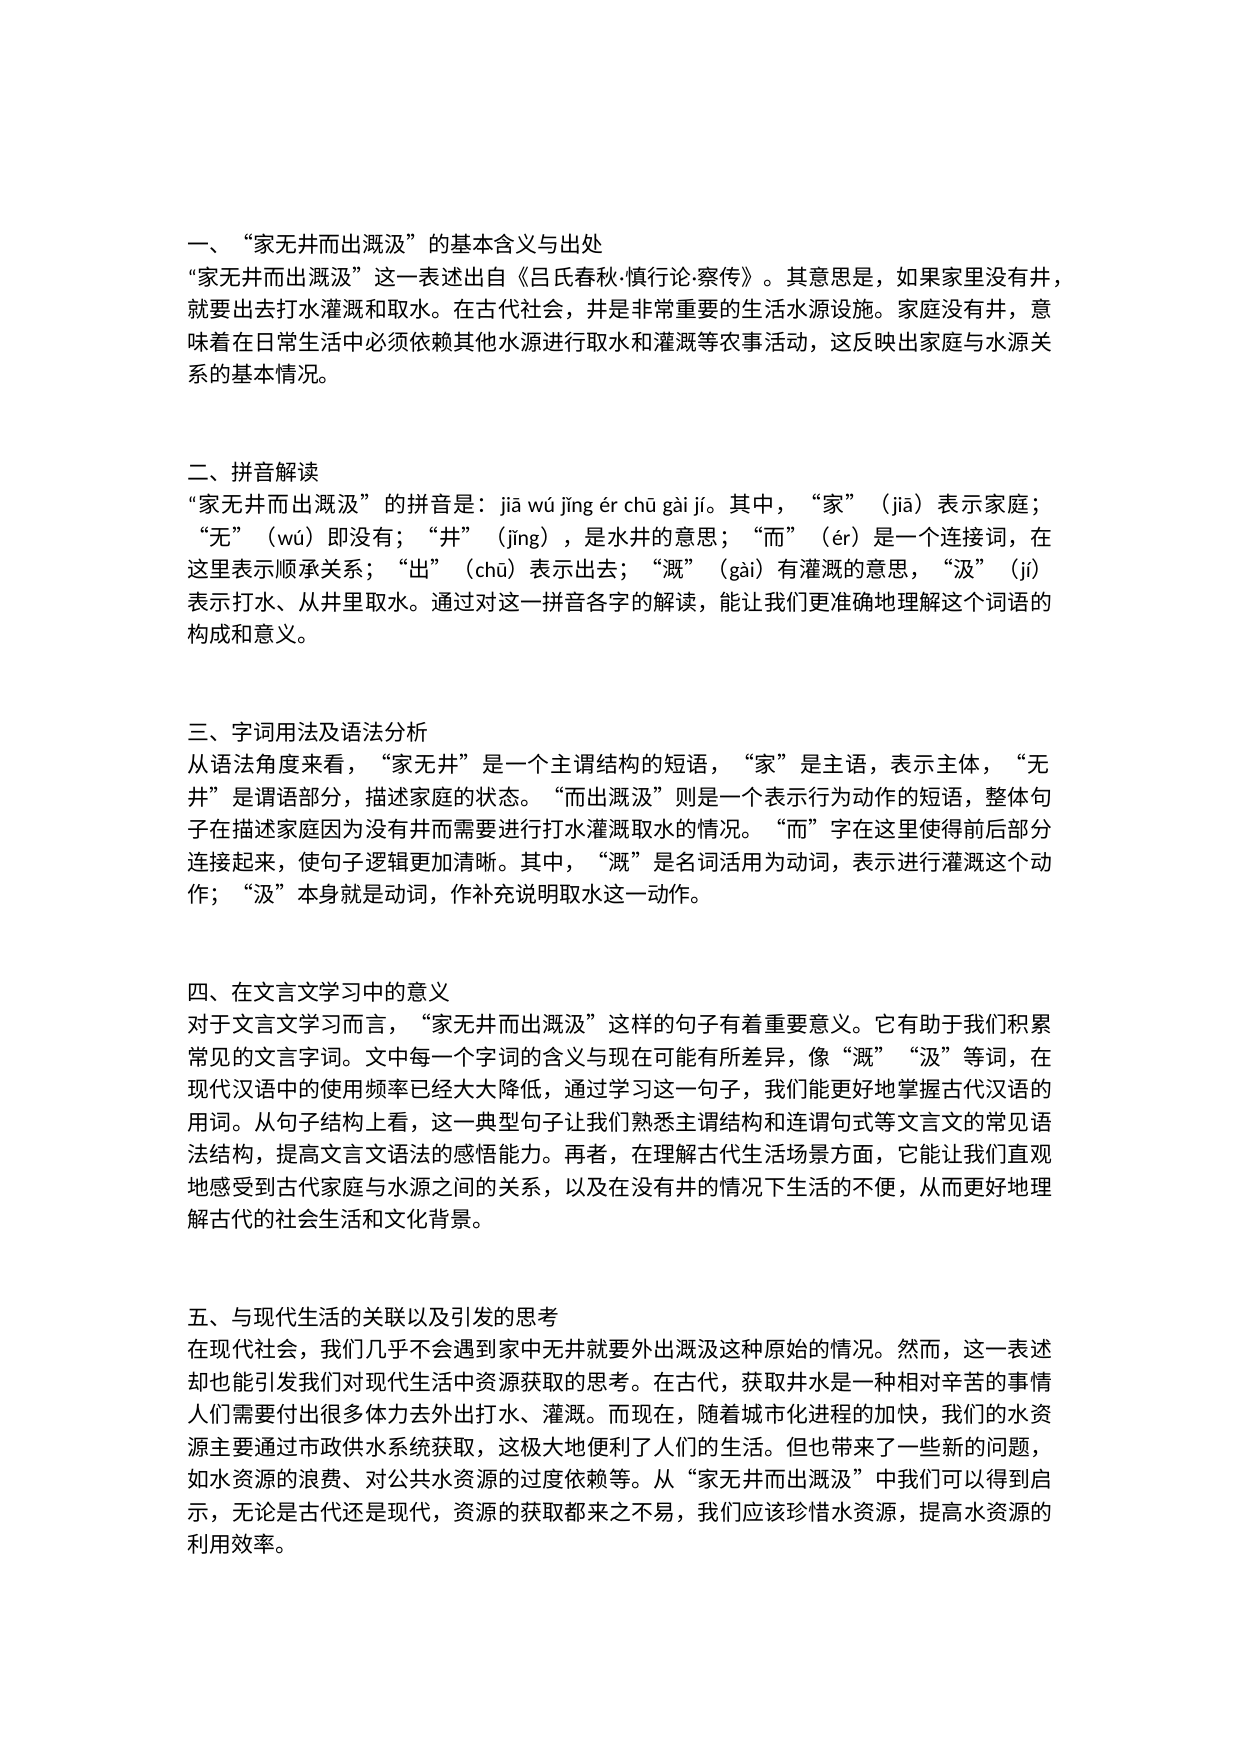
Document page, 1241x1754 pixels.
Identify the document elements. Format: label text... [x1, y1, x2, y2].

text 三、字词用法及语法分析 [187, 714, 1053, 747]
text 四、在文言文学习中的意义 [187, 974, 1053, 1007]
text 二、拼音解读 [187, 454, 1053, 487]
text 从语法角度来看，“家无井”是一个主谓结构的短语，“家”是主语，表示主体，“无井”是谓语部分，描述家庭的状态。“而出溉汲”则是一个表示行为动作的短语，整体句子在描述家庭因为没有井而需要进行打水灌溉取水的情况。“而”字在这里使得前后部分连接起来，使句子逻辑更加清晰。其中，“溉”是名词活用为动词，表示进行灌溉这个动作；“汲”本身就是动词，作补充说明取水这一动作。 [187, 747, 1053, 909]
text “家无井而出溉汲”这一表述出自《吕氏春秋·慎行论·察传》。其意思是，如果家里没有井，就要出去打水灌溉和取水。在古代社会，井是非常重要的生活水源设施。家庭没有井，意味着在日常生活中必须依赖其他水源进行取水和灌溉等农事活动，这反映出家庭与水源关系的基本情况。 [187, 259, 1053, 389]
text 在现代社会，我们几乎不会遇到家中无井就要外出溉汲这种原始的情况。然而，这一表述却也能引发我们对现代生活中资源获取的思考。在古代，获取井水是一种相对辛苦的事情，人们需要付出很多体力去外出打水、灌溉。而现在，随着城市化进程的加快，我们的水资源主要通过市政供水系统获取，这极大地便利了人们的生活。但也带来了一些新的问题，如水资源的浪费、对公共水资源的过度依赖等。从“家无井而出溉汲”中我们可以得到启示，无论是古代还是现代，资源的获取都来之不易，我们应该珍惜水资源，提高水资源的利用效率。 [187, 1332, 1053, 1559]
text 一、“家无井而出溉汲”的基本含义与出处 [187, 227, 1053, 259]
text 对于文言文学习而言，“家无井而出溉汲”这样的句子有着重要意义。它有助于我们积累常见的文言字词。文中每一个字词的含义与现在可能有所差异，像“溉”“汲”等词，在现代汉语中的使用频率已经大大降低，通过学习这一句子，我们能更好地掌握古代汉语的用词。从句子结构上看，这一典型句子让我们熟悉主谓结构和连谓句式等文言文的常见语法结构，提高文言文语法的感悟能力。再者，在理解古代生活场景方面，它能让我们直观地感受到古代家庭与水源之间的关系，以及在没有井的情况下生活的不便，从而更好地理解古代的社会生活和文化背景。 [187, 1007, 1053, 1234]
text 五、与现代生活的关联以及引发的思考 [187, 1299, 1053, 1332]
text “家无井而出溉汲”的拼音是：jiā wú jǐng ér chū gài jí。其中，“家”（jiā）表示家庭；“无”（wú）即没有；“井”（jǐng），是水井的意思；“而”（ér）是一个连接词，在这里表示顺承关系；“出”（chū）表示出去；“溉”（gài）有灌溉的意思，“汲”（jí）表示打水、从井里取水。通过对这一拼音各字的解读，能让我们更准确地理解这个词语的构成和意义。 [187, 487, 1053, 649]
